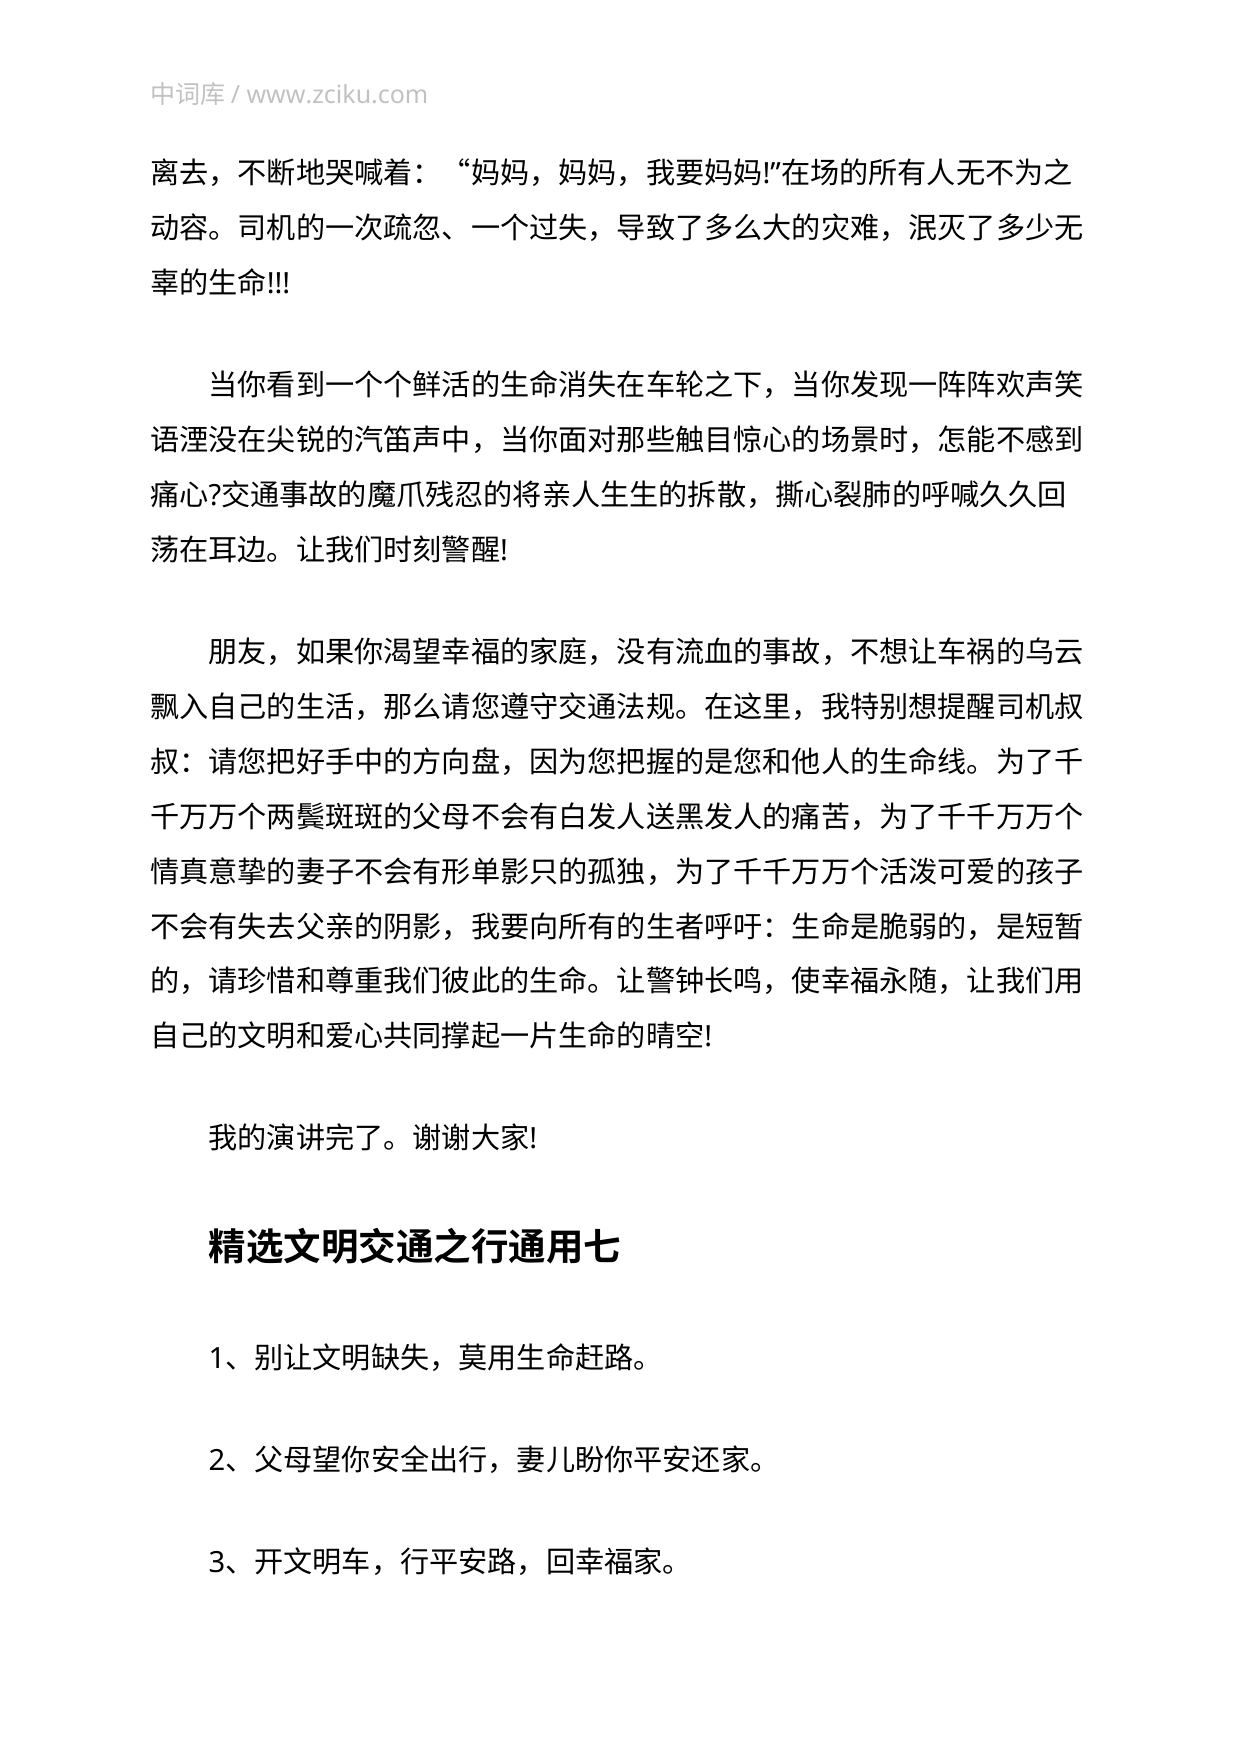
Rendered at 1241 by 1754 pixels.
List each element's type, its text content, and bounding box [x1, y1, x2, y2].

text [150, 150, 1090, 302]
text 朋友，如果你渴望幸福的家庭，没有流血的事故，不想让车祸的乌云飘入自己的生活，那么请您遵守交通法规。在这里，我特别想提醒司机叔叔：请您把好手中的方向盘，因为您把握的是您和他人的生命线。为了千千万万个两鬓斑斑的父母不会有白发人送黑发人的痛苦，为了千千万万个情真意挚的妻子不会有形单影只的孤独，为了千千万万个活泼可爱的孩子不会有失去父亲的阴影，我要向所有的生者呼吁：生命是脆弱的，是短暂的，请珍惜和尊重我们彼此的生命。让警钟长鸣，使幸福永随，让我们用自己的文明和爱心共同撑起一片生命的晴空! [150, 629, 1090, 1055]
text 2、父母望你安全出行，妻儿盼你平安还家。 [150, 1436, 1090, 1479]
text 精选文明交通之行通用七 [150, 1217, 1090, 1271]
text 当你看到一个个鲜活的生命消失在车轮之下，当你发现一阵阵欢声笑语湮没在尖锐的汽笛声中，当你面对那些触目惊心的场景时，怎能不感到痛心?交通事故的魔爪残忍的将亲人生生的拆散，撕心裂肺的呼喊久久回荡在耳边。让我们时刻警醒! [150, 362, 1090, 569]
text 3、开文明车，行平安路，回幸福家。 [150, 1538, 1090, 1581]
text 我的演讲完了。谢谢大家! [150, 1115, 1090, 1157]
text 1、别让文明缺失，莫用生命赶路。 [150, 1334, 1090, 1377]
